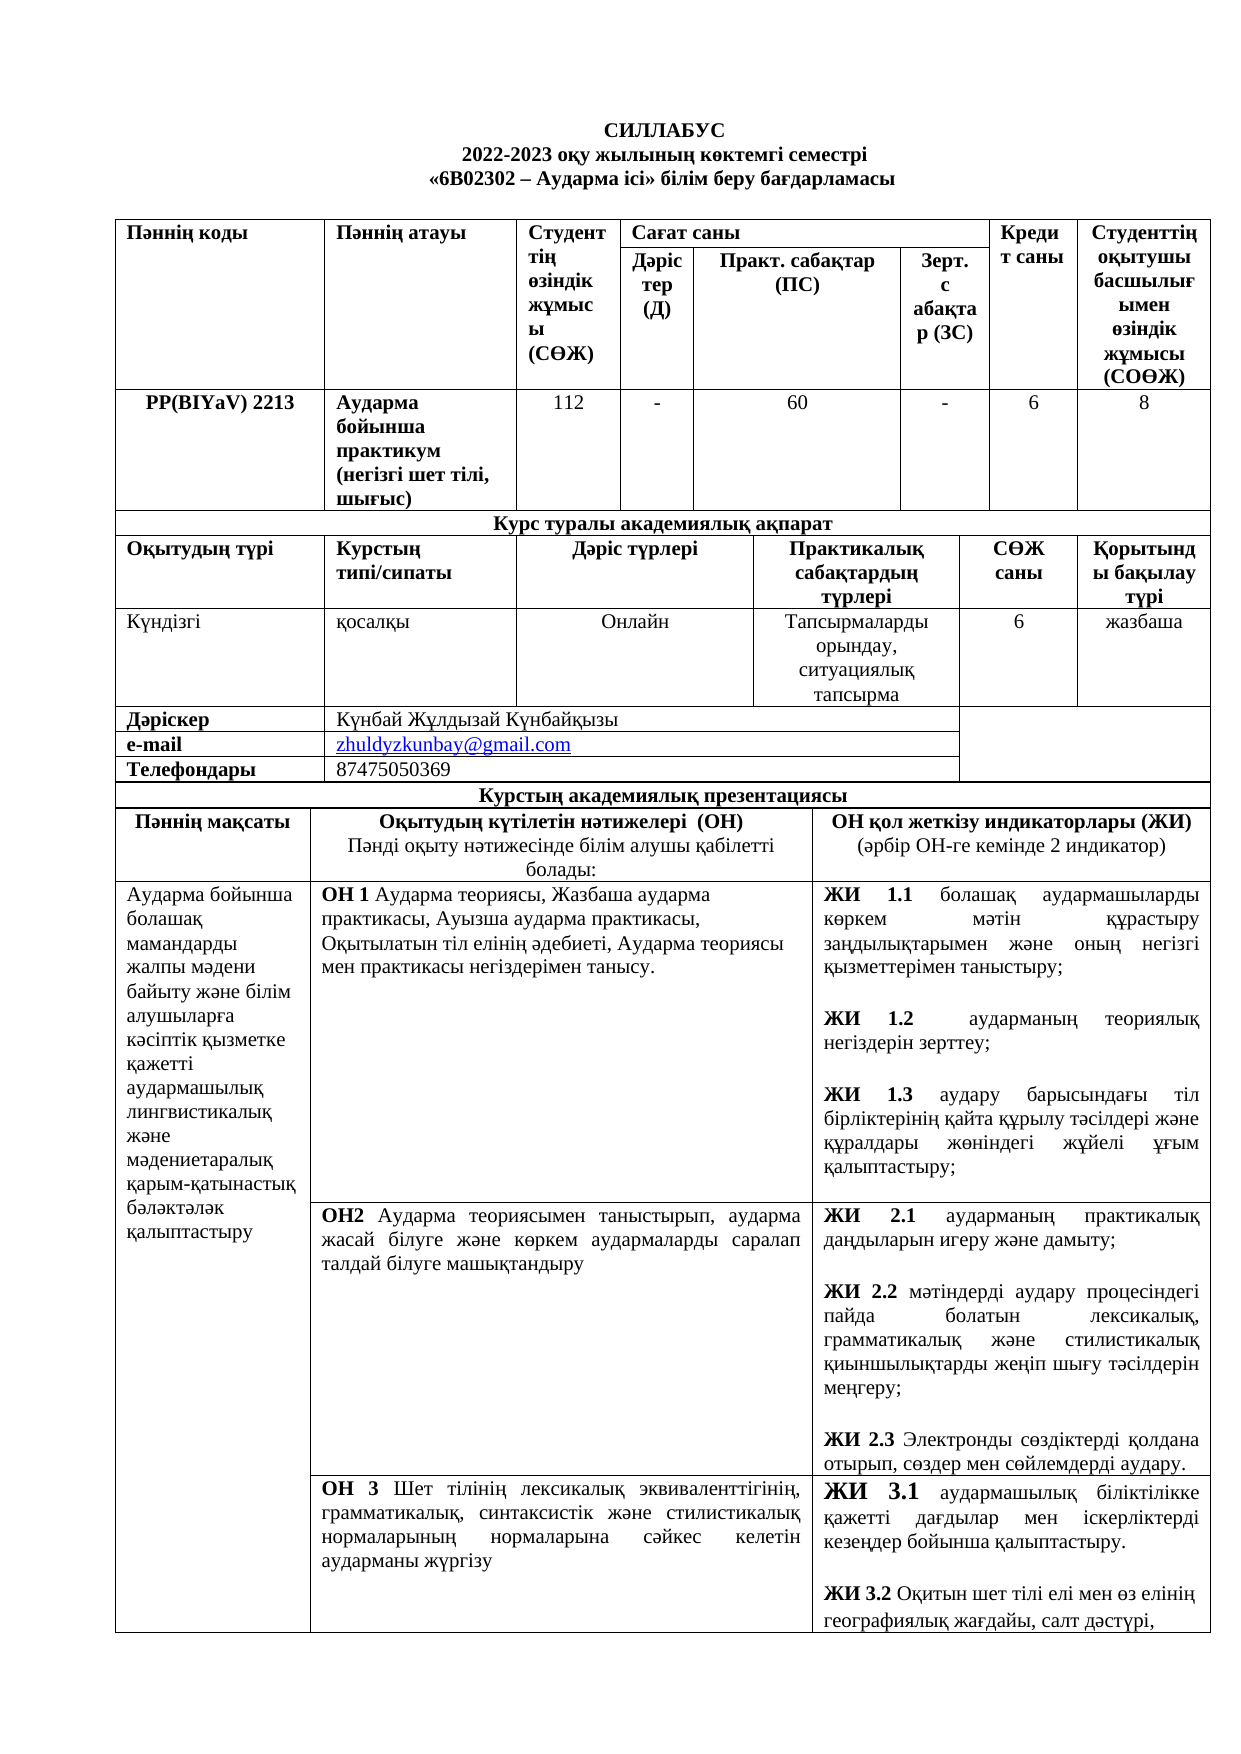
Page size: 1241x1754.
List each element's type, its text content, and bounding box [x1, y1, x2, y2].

table_header Курстың академиялық презентациясы [116, 783, 1210, 807]
table_cell 6 [990, 390, 1077, 510]
table_cell PP(BIYaV) 2213 [116, 390, 324, 510]
table_header Сағат саны [621, 220, 989, 247]
table_header Оқытудың күтілетін нәтижелері (ОН) Пәнді оқыту нәтижесінде білім алушы қабілетті болады: [311, 809, 812, 881]
table_header Кредит саны [990, 220, 1077, 388]
table_cell ОН 1 Аударма теориясы, Жазбаша аударма практикасы, Ауызша аударма практикасы, Оқытылатын тіл елінің әдебиеті, Аударма теориясы мен практикасы негіздерімен танысу. [311, 882, 812, 1202]
table_cell Зерт. сабақтар (ЗС) [901, 248, 989, 388]
table_cell Аударма бойынша болашақ мамандарды жалпы мәдени байыту және білім алушыларға кәсіптік қызметке қажетті аудармашылық лингвистикалық және мәдениетаралық қарым-қатынастық бәләктәләк қалыптастыру [116, 882, 310, 1632]
table_header Пәннің мақсаты [116, 809, 310, 881]
table_cell Курс туралы академиялық ақпарат [116, 511, 1210, 535]
text 2022-2023 оқу жылының көктемгі семестрі [177, 142, 1152, 166]
table_cell Дәріс түрлері [517, 536, 753, 608]
table_header ОН қол жеткізу индикаторлары (ЖИ) (әрбір ОН-ге кемінде 2 индикатор) [813, 809, 1210, 881]
table_header Студенттің өзіндік жұмысы (СӨЖ) [517, 220, 620, 388]
table_header Пәннің атауы [325, 220, 516, 388]
table_cell 60 [694, 390, 900, 510]
text СИЛЛАБУС [177, 118, 1152, 142]
table_cell 8 [1078, 390, 1210, 510]
table_cell Телефондары [116, 757, 324, 781]
table_cell 6 [960, 609, 1077, 706]
table_cell 112 [517, 390, 620, 510]
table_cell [813, 1476, 1210, 1632]
table_cell Практ. сабақтар (ПС) [694, 248, 900, 388]
text «6В02302 – Аударма ісі» білім беру бағдарламасы [177, 166, 1152, 219]
table_cell Дәріскер [116, 707, 324, 731]
table_header Пәннің коды [116, 220, 324, 388]
table_cell Курстың типі/сипаты [325, 536, 516, 608]
table_cell Аударма бойынша практикум (негізгі шет тілі, шығыс) [412, 390, 516, 510]
table_cell zhuldyzkunbay@gmail.com [325, 732, 959, 756]
table_cell Дәрістер (Д) [621, 248, 693, 388]
table_cell СӨЖ саны [960, 536, 1077, 608]
table_cell жазбаша [1078, 609, 1210, 706]
table_cell Тапсырмаларды орындау, ситуациялық тапсырма [754, 609, 959, 706]
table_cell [311, 1476, 812, 1632]
table_cell Күндізгі [116, 609, 324, 706]
table_cell Практикалық сабақтардың түрлері [754, 536, 959, 608]
table_cell - [621, 390, 693, 510]
table_cell ЖИ 2.1 аударманың практикалық даңдыларын игеру және дамыту; ЖИ 2.2 мәтіндерді аудару процесіндегі пайда болатын лексикалық, грамматикалық және стилистикалық қиыншылықтарды жеңіп шығу тәсілдерін меңгеру; ЖИ 2.3 Электронды сөздіктерді қолдана отырып, сөздер мен сөйлемдерді аудару. [813, 1203, 1210, 1475]
table_cell Онлайн [517, 609, 753, 706]
table_cell Күнбай Жұлдызай Күнбайқызы [325, 707, 959, 731]
table_cell [960, 707, 1210, 781]
table_cell ОН2 Аударма теориясымен таныстырып, аударма жасай білуге және көркем аудармаларды саралап талдай білуге машықтандыру [311, 1203, 812, 1475]
table_cell e-mail [116, 732, 324, 756]
table_cell - [901, 390, 989, 510]
table_header Студенттің оқытушы басшылығымен өзіндік жұмысы (СОӨЖ) [1078, 220, 1210, 388]
table_cell қосалқы [325, 609, 516, 706]
table_cell Оқытудың түрі [116, 536, 324, 608]
table_cell Қорытынды бақылау түрі [1078, 536, 1210, 608]
table_cell 87475050369 [325, 757, 959, 781]
table_cell ЖИ 1.1 болашақ аудармашыларды көркем мәтін құрастыру заңдылықтарымен және оның негізгі қызметтерімен таныстыру; ЖИ 1.2 аударманың теориялық негіздерін зерттеу; ЖИ 1.3 аудару барысындағы тіл бірліктерінің қайта құрылу тәсілдері және құралдары жөніндегі жұйелі ұғым қалыптастыру; [813, 882, 1210, 1202]
